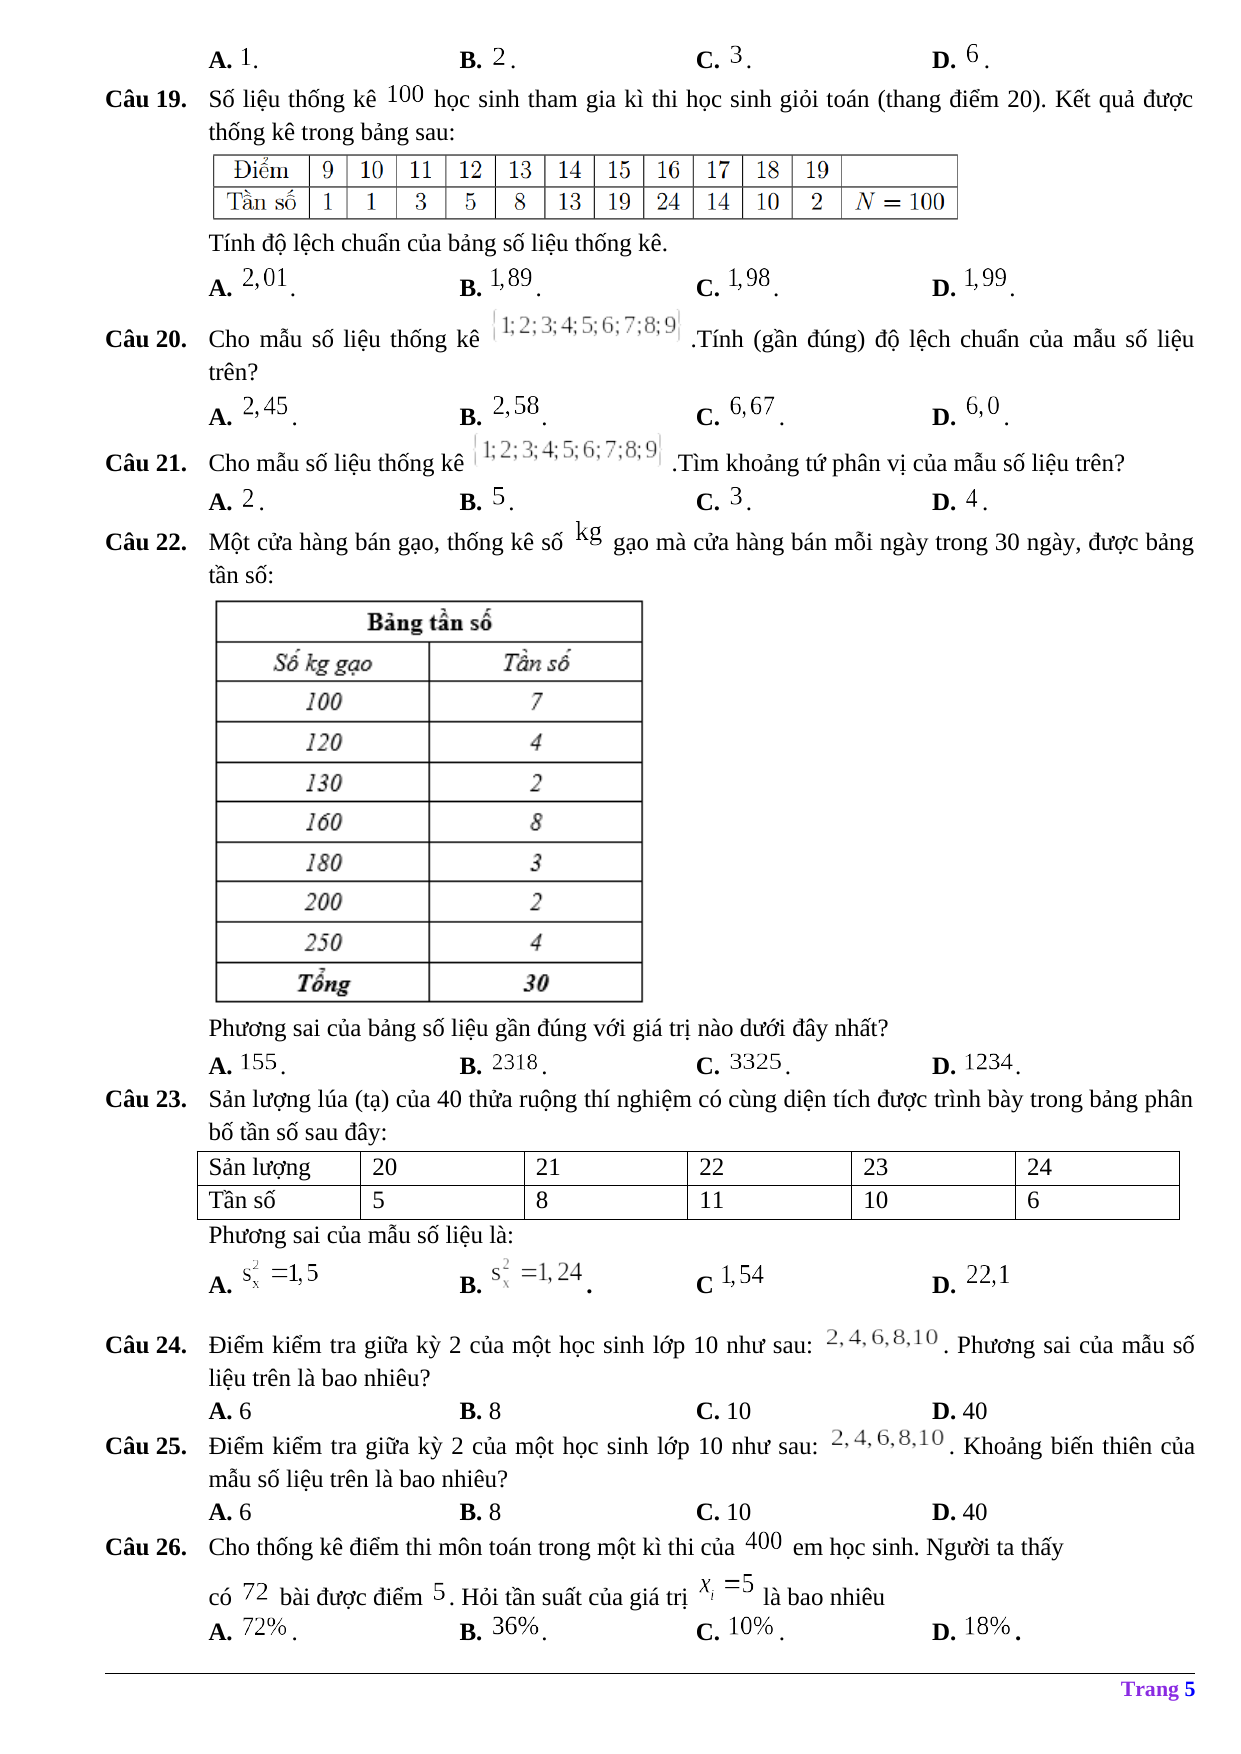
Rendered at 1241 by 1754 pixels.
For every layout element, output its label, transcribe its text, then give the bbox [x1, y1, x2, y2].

picture [208, 593, 651, 1009]
text Tính độ lệch chuẩn của bảng số liệu thống kê. [208, 228, 1195, 257]
list Câu 23. Sản lượng lúa (tạ) của 40 thửa ruộng thí nghiệm có cùng diện tích được trình bày trong bảng phân bố tần số sau đây: [105, 1084, 1195, 1146]
table_header 24 [1016, 1152, 1179, 1184]
table_header 21 [525, 1152, 687, 1184]
text có bài được điểm . Hỏi tần suất của giá trị là bao nhiêu [208, 1564, 1195, 1611]
text A. . B. . C. . D. . [208, 1611, 1195, 1646]
text A. 6 B. 8 C. 10 D. 40 [208, 1497, 1195, 1526]
table_cell 10 [852, 1186, 1015, 1219]
text A. . B. . C. . D. . [208, 1047, 1195, 1080]
table_cell Tần số [198, 1186, 360, 1219]
table_header 20 [361, 1152, 524, 1184]
text Phương sai của bảng số liệu gần đúng với giá trị nào dưới đây nhất? [208, 1013, 1195, 1042]
table_header 23 [852, 1152, 1015, 1184]
table_header Sản lượng [198, 1152, 360, 1184]
list Câu 21. Cho mẫu số liệu thống kê .Tìm khoảng tứ phân vị của mẫu số liệu trên? [105, 430, 1195, 477]
list Câu 20. Cho mẫu số liệu thống kê .Tính (gần đúng) độ lệch chuẩn của mẫu số liệu trên? [105, 306, 1195, 386]
list Câu 26. Cho thống kê điểm thi môn toán trong một kì thi của em học sinh. Người ta thấy [105, 1526, 1195, 1560]
table_cell 5 [361, 1186, 524, 1219]
list Câu 25. Điểm kiểm tra giữa kỳ 2 của một học sinh lớp 10 như sau: . Khoảng biến thiên của mẫu số liệu trên là bao nhiêu? [105, 1425, 1195, 1493]
text A. 6 B. 8 C. 10 D. 40 [208, 1396, 1195, 1425]
text A. . B. . C. . D. . [208, 481, 1195, 516]
table_header 22 [688, 1152, 851, 1184]
text A. . B. . C. . D. . [208, 390, 1195, 430]
picture [208, 150, 964, 224]
list Câu 19. Số liệu thống kê học sinh tham gia kì thi học sinh giỏi toán (thang điểm 20). Kết quả được thống kê trong bảng sau: [105, 78, 1195, 146]
text A. . B. . C. . D. . [208, 37, 1195, 74]
list A. B. . C D. [208, 1253, 1195, 1299]
table_cell 8 [525, 1186, 687, 1219]
list Câu 22. Một cửa hàng bán gạo, thống kê số gạo mà cửa hàng bán mỗi ngày trong 30 ngày, được bảng tần số: [105, 516, 1195, 589]
table_cell 11 [688, 1186, 851, 1219]
text Phương sai của mẫu số liệu là: [208, 1220, 1195, 1248]
list Câu 24. Điểm kiểm tra giữa kỳ 2 của một học sinh lớp 10 như sau: . Phương sai của mẫu số liệu trên là bao nhiêu? [105, 1324, 1195, 1392]
text A. . B. . C. . D. . [208, 261, 1195, 302]
table_cell 6 [1016, 1186, 1179, 1219]
